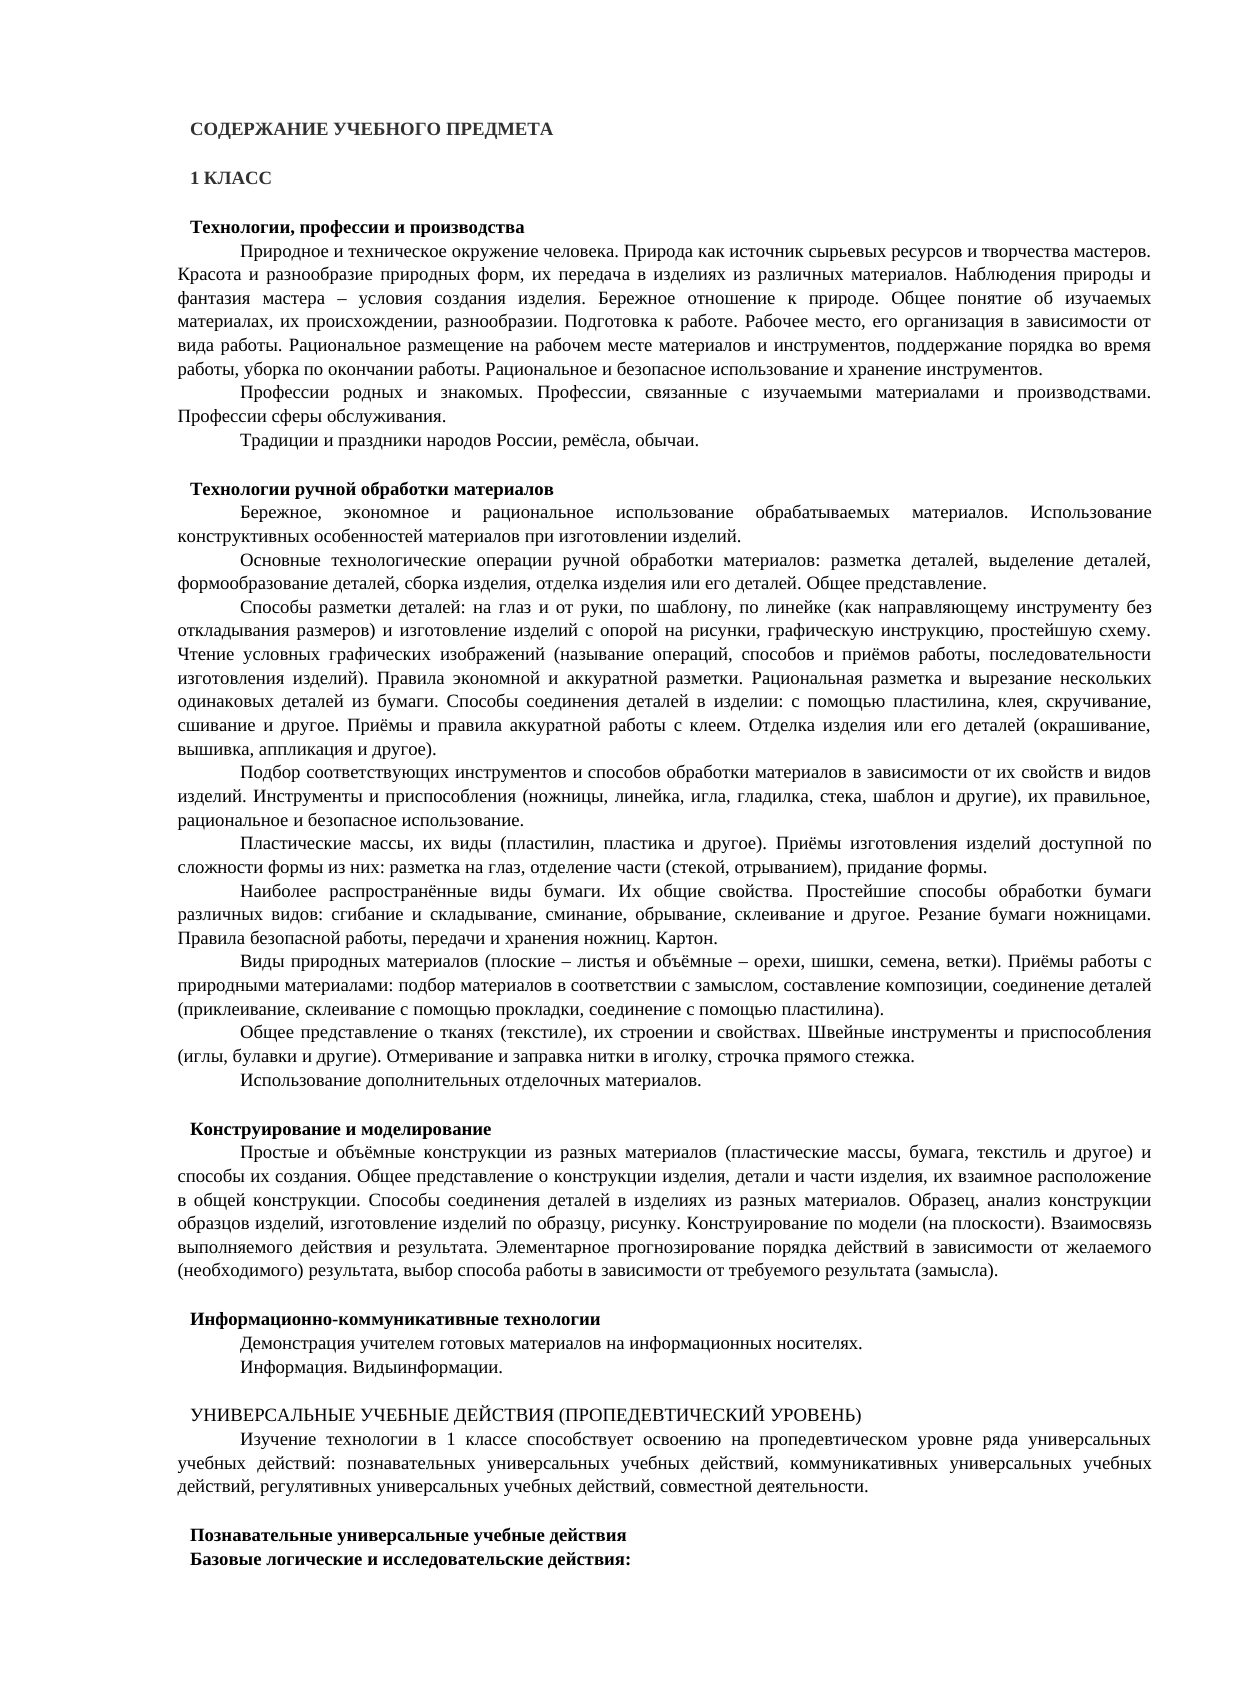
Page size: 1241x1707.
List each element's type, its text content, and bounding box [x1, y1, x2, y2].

text Использование дополнительных отделочных материалов. [177, 1069, 1152, 1090]
text Базовые логические и исследовательские действия: [190, 1548, 1152, 1569]
text Профессии родных и знакомых. Профессии, связанные с изучаемыми материалами и производствами. Профессии сферы обслуживания. [177, 381, 1152, 427]
text Наиболее распространённые виды бумаги. Их общие свойства. Простейшие способы обработки бумаги различных видов: сгибание и складывание, сминание, обрывание, склеивание и другое. Резание бумаги ножницами. Правила безопасной работы, передачи и хранения ножниц. Картон. [177, 879, 1152, 948]
text Пластические массы, их виды (пластилин, пластика и другое). Приёмы изготовления изделий доступной по сложности формы из них: разметка на глаз, отделение части (стекой, отрыванием), придание формы. [177, 832, 1152, 877]
text Информация. Видыинформации. [177, 1356, 1152, 1377]
text Природное и техническое окружение человека. Природа как источник сырьевых ресурсов и творчества мастеров. Красота и разнообразие природных форм, их передача в изделиях из различных материалов. Наблюдения природы и фантазия мастера – условия создания изделия. Бережное отношение к природе. Общее понятие об изучаемых материалах, их происхождении, разнообразии. Подготовка к работе. Рабочее место, его организация в зависимости от вида работы. Рациональное размещение на рабочем месте материалов и инструментов, поддержание порядка во время работы, уборка по окончании работы. Рациональное и безопасное использование и хранение инструментов. [177, 239, 1152, 379]
text Технологии ручной обработки материалов [190, 477, 1152, 499]
text Информационно-коммуникативные технологии [190, 1308, 1152, 1330]
text Технологии, профессии и производства [190, 216, 1152, 237]
text Основные технологические операции ручной обработки материалов: разметка деталей, выделение деталей, формообразование деталей, сборка изделия, отделка изделия или его деталей. Общее представление. [177, 548, 1152, 594]
text Подбор соответствующих инструментов и способов обработки материалов в зависимости от их свойств и видов изделий. Инструменты и приспособления (ножницы, линейка, игла, гладилка, стека, шаблон и другие), их правильное, рациональное и безопасное использование. [177, 761, 1152, 830]
text Изучение технологии в 1 классе способствует освоению на пропедевтическом уровне ряда универсальных учебных действий: познавательных универсальных учебных действий, коммуникативных универсальных учебных действий, регулятивных универсальных учебных действий, совместной деятельности. [177, 1428, 1152, 1497]
text Способы разметки деталей: на глаз и от руки, по шаблону, по линейке (как направляющему инструменту без откладывания размеров) и изготовление изделий с опорой на рисунки, графическую инструкцию, простейшую схему. Чтение условных графических изображений (называние операций, способов и приёмов работы, последовательности изготовления изделий). Правила экономной и аккуратной разметки. Рациональная разметка и вырезание нескольких одинаковых деталей из бумаги. Способы соединения деталей в изделии: с помощью пластилина, клея, скручивание, сшивание и другое. Приёмы и правила аккуратной работы с клеем. Отделка изделия или его деталей (окрашивание, вышивка, аппликация и другое). [177, 596, 1152, 759]
text Конструирование и моделирование [190, 1117, 1152, 1139]
text СОДЕРЖАНИЕ УЧЕБНОГО ПРЕДМЕТА [190, 118, 1152, 140]
text Общее представление о тканях (текстиле), их строении и свойствах. Швейные инструменты и приспособления (иглы, булавки и другие). Отмеривание и заправка нитки в иголку, строчка прямого стежка. [177, 1021, 1152, 1067]
text Традиции и праздники народов России, ремёсла, обычаи. [177, 429, 1152, 450]
text Демонстрация учителем готовых материалов на информационных носителях. [177, 1332, 1152, 1353]
text 1 КЛАСС [190, 167, 1152, 188]
text Познавательные универсальные учебные действия [190, 1524, 1152, 1546]
text УНИВЕРСАЛЬНЫЕ УЧЕБНЫЕ ДЕЙСТВИЯ (ПРОПЕДЕВТИЧЕСКИЙ УРОВЕНЬ) [190, 1404, 1152, 1426]
text Простые и объёмные конструкции из разных материалов (пластические массы, бумага, текстиль и другое) и способы их создания. Общее представление о конструкции изделия, детали и части изделия, их взаимное расположение в общей конструкции. Способы соединения деталей в изделиях из разных материалов. Образец, анализ конструкции образцов изделий, изготовление изделий по образцу, рисунку. Конструирование по модели (на плоскости). Взаимосвязь выполняемого действия и результата. Элементарное прогнозирование порядка действий в зависимости от желаемого (необходимого) результата, выбор способа работы в зависимости от требуемого результата (замысла). [177, 1141, 1152, 1281]
text Бережное, экономное и рациональное использование обрабатываемых материалов. Использование конструктивных особенностей материалов при изготовлении изделий. [177, 501, 1152, 546]
text Виды природных материалов (плоские – листья и объёмные – орехи, шишки, семена, ветки). Приёмы работы с природными материалами: подбор материалов в соответствии с замыслом, составление композиции, соединение деталей (приклеивание, склеивание с помощью прокладки, соединение с помощью пластилина). [177, 950, 1152, 1019]
